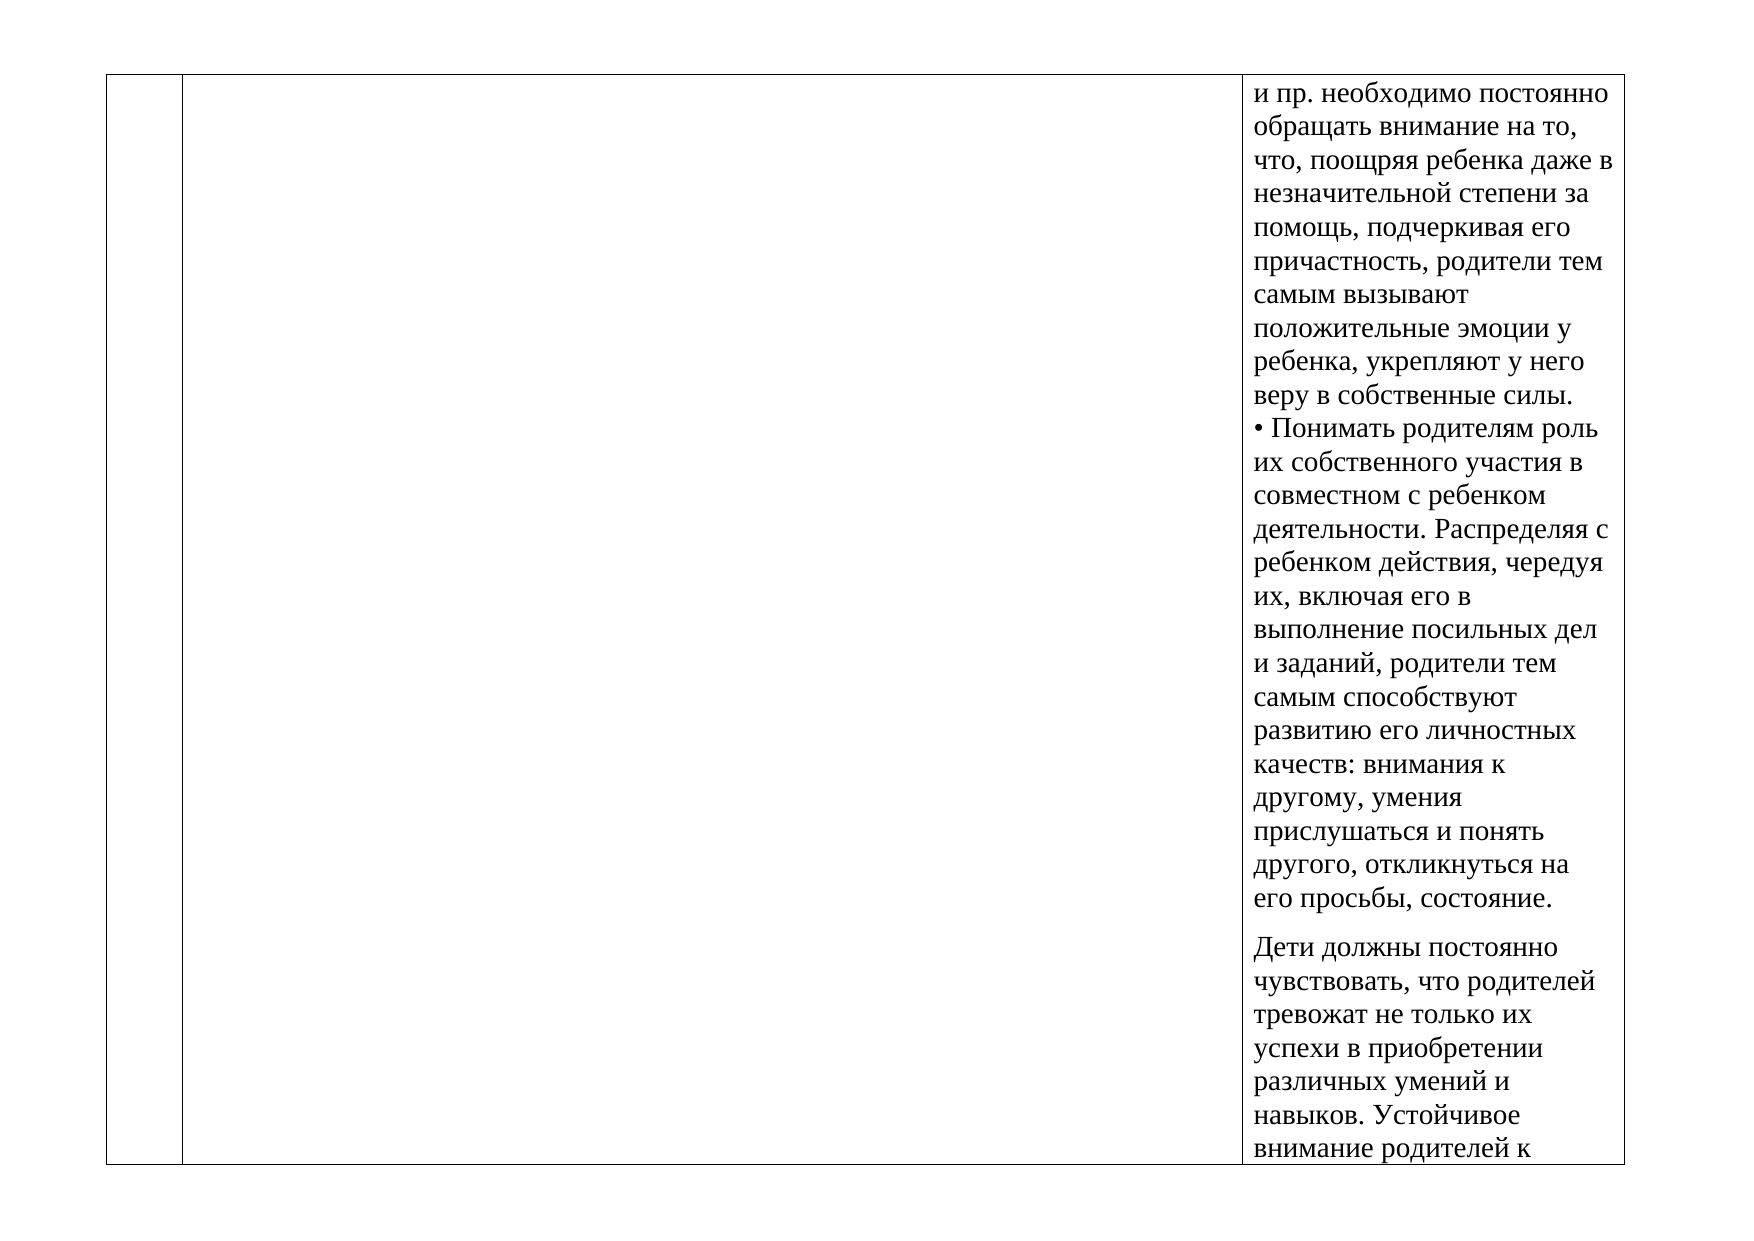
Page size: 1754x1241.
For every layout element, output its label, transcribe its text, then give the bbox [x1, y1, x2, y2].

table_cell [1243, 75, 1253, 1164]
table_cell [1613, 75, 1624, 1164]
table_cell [183, 75, 1242, 1164]
table_cell 4 [107, 75, 182, 1164]
